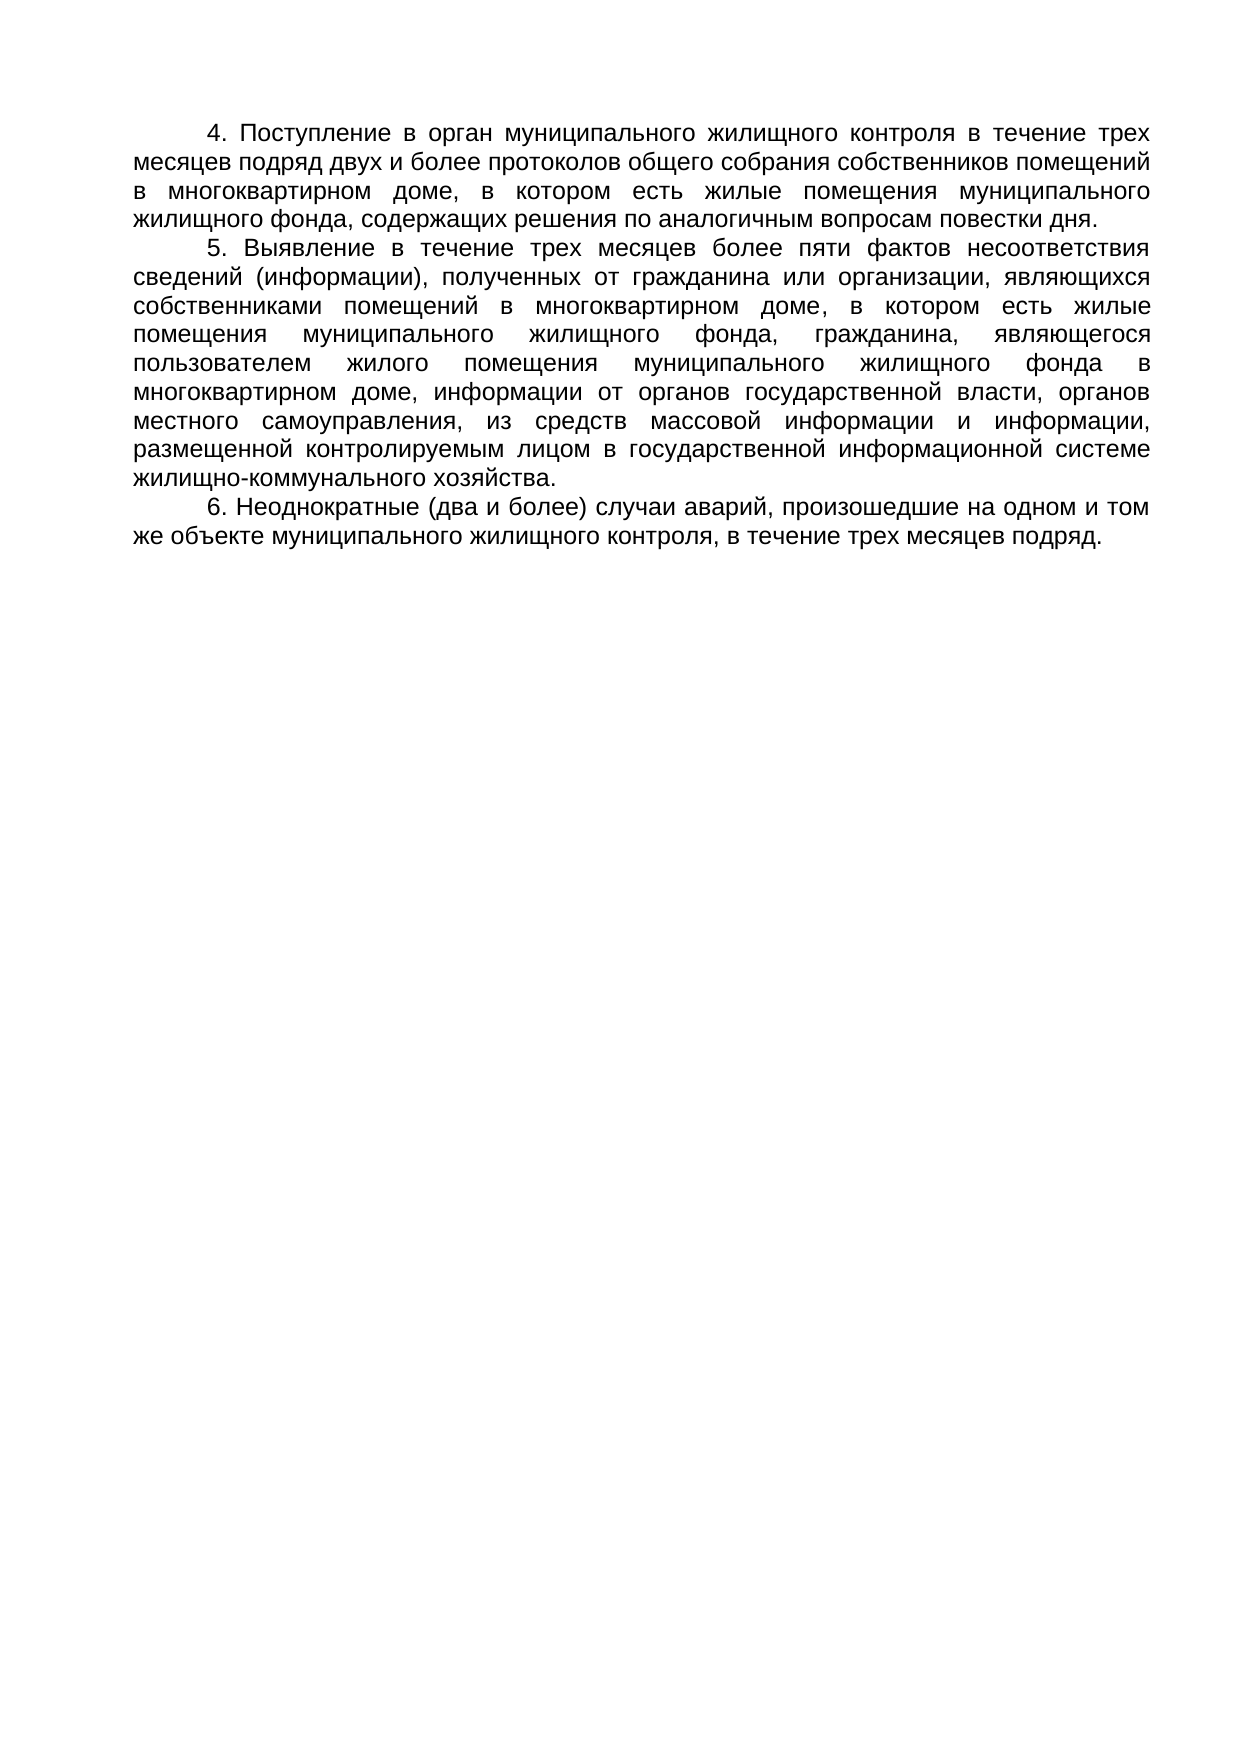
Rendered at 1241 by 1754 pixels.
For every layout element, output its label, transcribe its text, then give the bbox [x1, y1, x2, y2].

text 5. Выявление в течение трех месяцев более пяти фактов несоответствия сведений (информации), полученных от гражданина или организации, являющихся собственниками помещений в многоквартирном доме, в котором есть жилые помещения муниципального жилищного фонда, гражданина, являющегося пользователем жилого помещения муниципального жилищного фонда в многоквартирном доме, информации от органов государственной власти, органов местного самоуправления, из средств массовой информации и информации, размещенной контролируемым лицом в государственной информационной системе жилищно-коммунального хозяйства. [133, 233, 1152, 492]
text 4. Поступление в орган муниципального жилищного контроля в течение трех месяцев подряд двух и более протоколов общего собрания собственников помещений в многоквартирном доме, в котором есть жилые помещения муниципального жилищного фонда, содержащих решения по аналогичным вопросам повестки дня. [133, 118, 1152, 233]
text 6. Неоднократные (два и более) случаи аварий, произошедшие на одном и том же объекте муниципального жилищного контроля, в течение трех месяцев подряд. [133, 492, 1152, 549]
